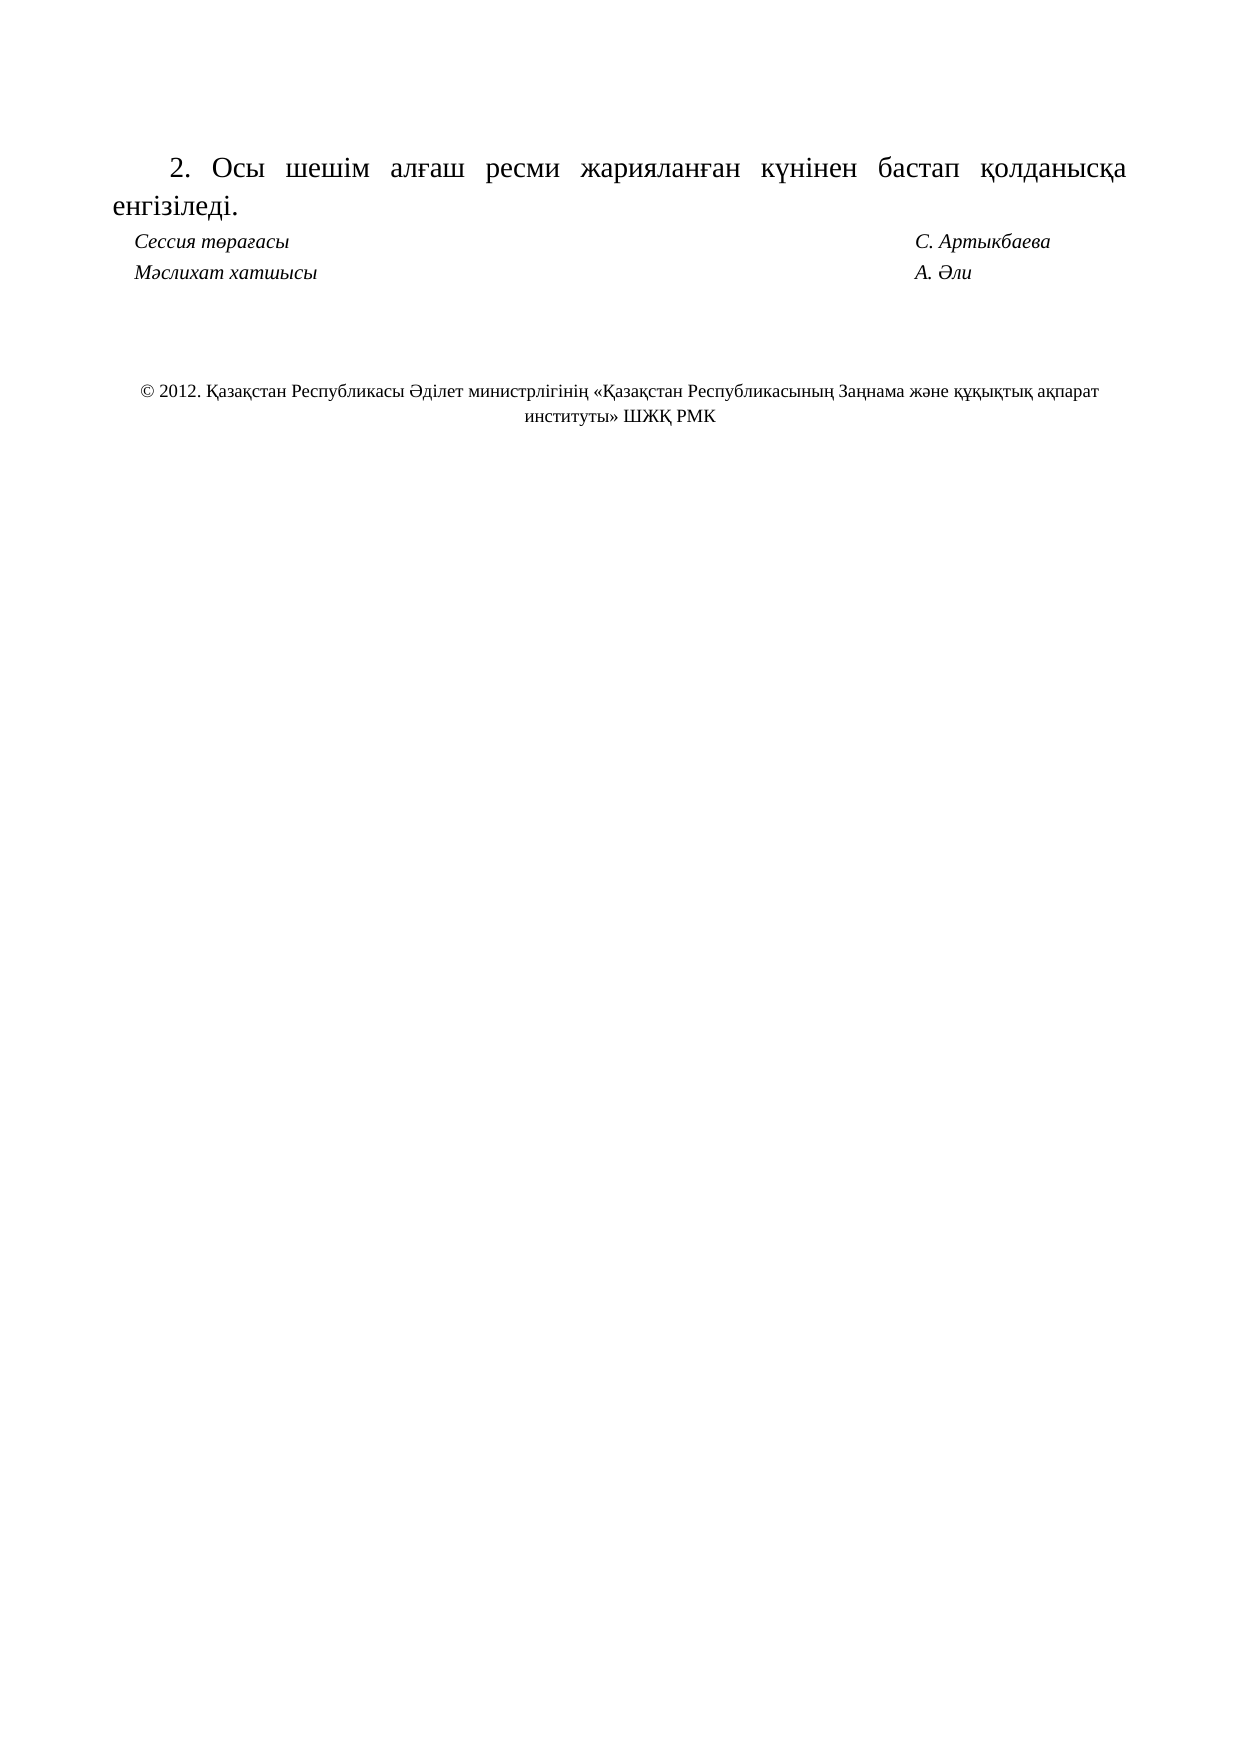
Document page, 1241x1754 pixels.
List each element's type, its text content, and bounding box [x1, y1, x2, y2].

table_cell Мәслихат хатшысы [101, 258, 913, 289]
table_header Сессия төрағасы [101, 227, 913, 258]
table_cell А. Әли [913, 258, 1240, 289]
text © 2012. Қазақстан Республикасы Әділет министрлігінің «Қазақстан Республикасының Заңнама және құқықтық ақпарат институты» ШЖҚ РМК [112, 380, 1128, 426]
text 2. Осы шешім алғаш ресми жарияланған күнінен бастап қолданысқа енгізіледі. [112, 150, 1128, 222]
table_header С. Артыкбаева [913, 227, 1240, 258]
